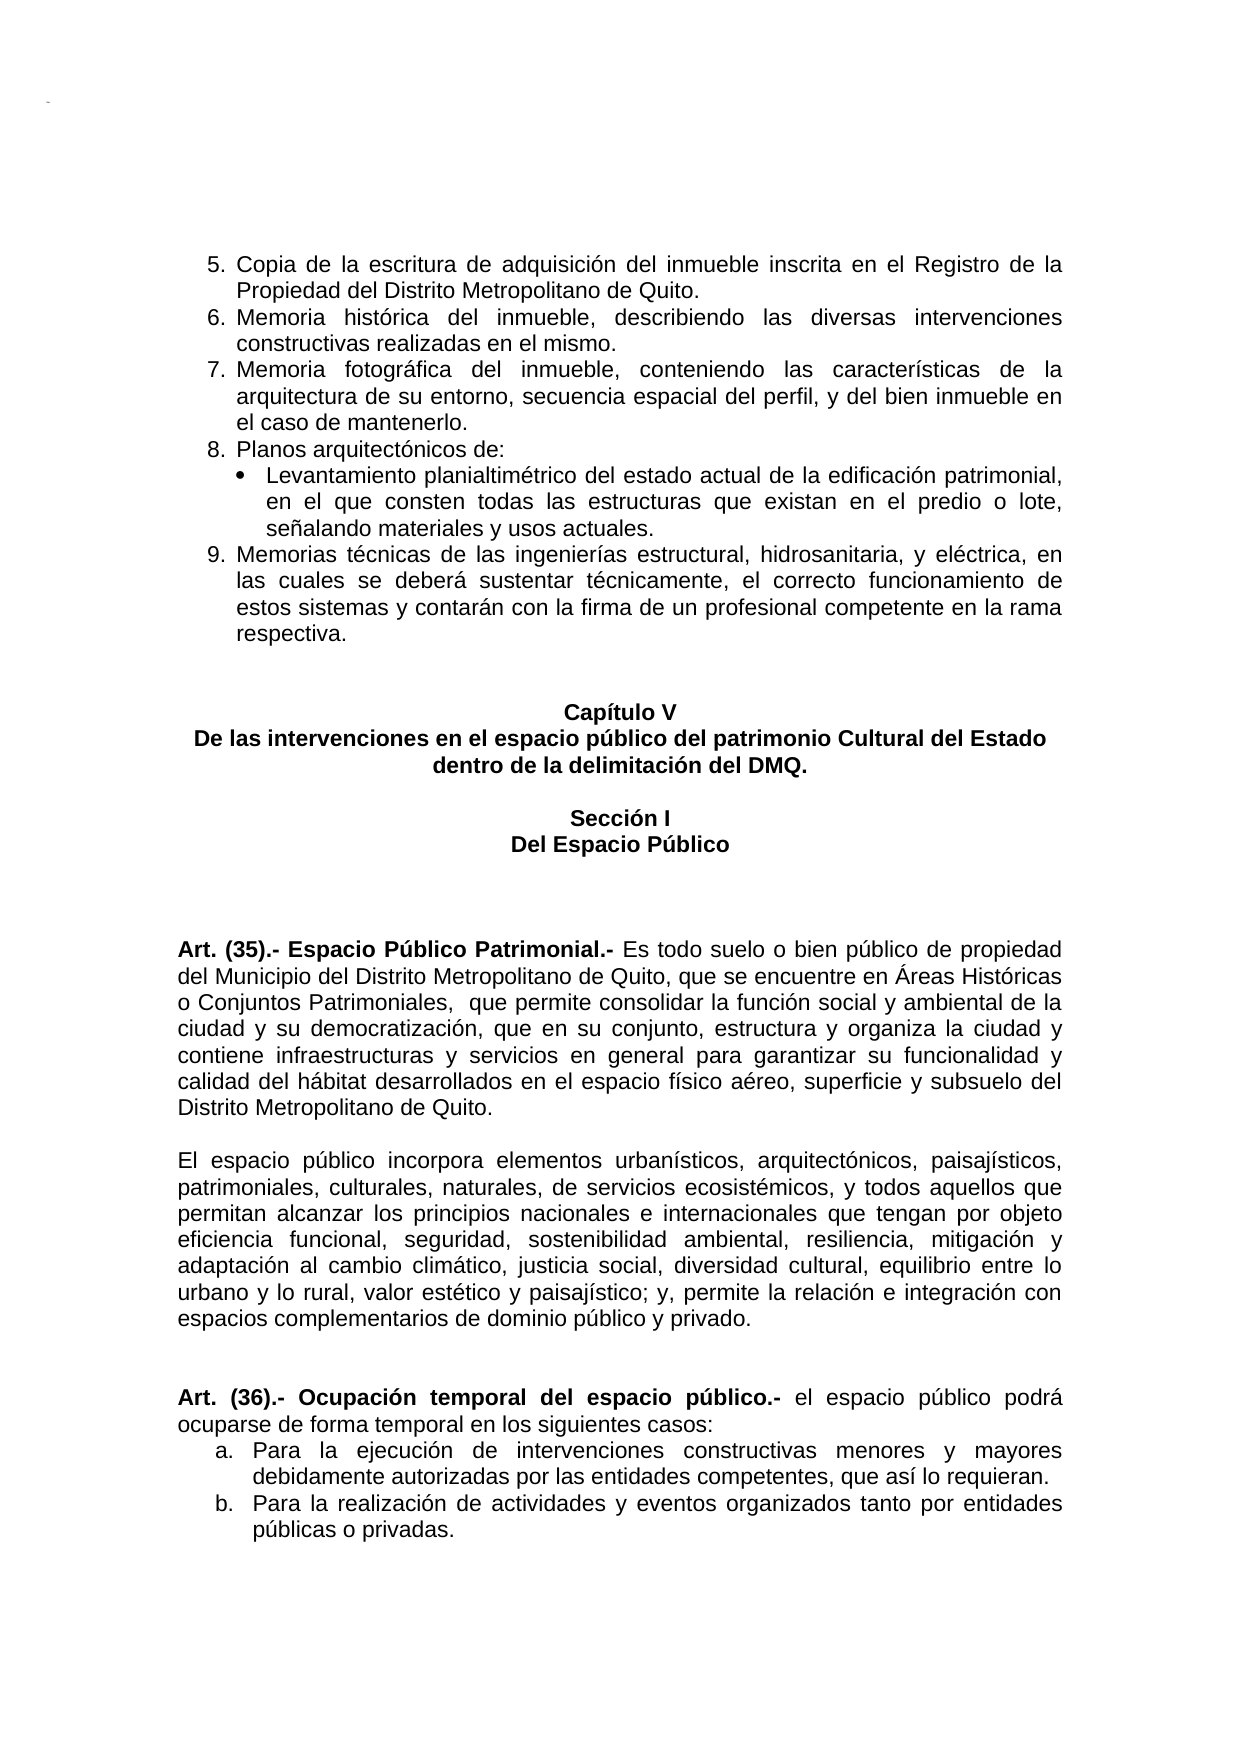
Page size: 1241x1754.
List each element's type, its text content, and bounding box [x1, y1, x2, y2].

list Memoria histórica del inmueble, describiendo las diversas intervenciones constructivas realizadas en el mismo. [207, 304, 1063, 356]
text Sección I [177, 804, 1063, 831]
text Art. (36).- Ocupación temporal del espacio público.- el espacio público podrá ocuparse de forma temporal en los siguientes casos: [177, 1384, 1063, 1437]
list Memoria fotográfica del inmueble, conteniendo las características de la arquitectura de su entorno, secuencia espacial del perfil, y del bien inmueble en el caso de mantenerlo. [207, 356, 1063, 436]
list Levantamiento planialtimétrico del estado actual de la edificación patrimonial, en el que consten todas las estructuras que existan en el predio o lote, señalando materiales y usos actuales. [236, 462, 1063, 541]
list Para la realización de actividades y eventos organizados tanto por entidades públicas o privadas. [215, 1490, 1063, 1542]
text Art. (35).- Espacio Público Patrimonial.- Es todo suelo o bien público de propiedad del Municipio del Distrito Metropolitano de Quito, que se encuentre en Áreas Históricas o Conjuntos Patrimoniales, que permite consolidar la función social y ambiental de la ciudad y su democratización, que en su conjunto, estructura y organiza la ciudad y contiene infraestructuras y servicios en general para garantizar su funcionalidad y calidad del hábitat desarrollados en el espacio físico aéreo, superficie y subsuelo del Distrito Metropolitano de Quito. [177, 936, 1063, 1121]
list Planos arquitectónicos de: [207, 436, 1063, 462]
list Para la ejecución de intervenciones constructivas menores y mayores debidamente autorizadas por las entidades competentes, que así lo requieran. [215, 1437, 1063, 1490]
list Copia de la escritura de adquisición del inmueble inscrita en el Registro de la Propiedad del Distrito Metropolitano de Quito. [207, 251, 1063, 304]
text De las intervenciones en el espacio público del patrimonio Cultural del Estado dentro de la delimitación del DMQ. [177, 725, 1063, 778]
text El espacio público incorpora elementos urbanísticos, arquitectónicos, paisajísticos, patrimoniales, culturales, naturales, de servicios ecosistémicos, y todos aquellos que permitan alcanzar los principios nacionales e internacionales que tengan por objeto eficiencia funcional, seguridad, sostenibilidad ambiental, resiliencia, mitigación y adaptación al cambio climático, justicia social, diversidad cultural, equilibrio entre lo urbano y lo rural, valor estético y paisajístico; y, permite la relación e integración con espacios complementarios de dominio público y privado. [177, 1147, 1063, 1332]
text Capítulo V [177, 699, 1063, 725]
text Del Espacio Público [177, 831, 1063, 857]
list Memorias técnicas de las ingenierías estructural, hidrosanitaria, y eléctrica, en las cuales se deberá sustentar técnicamente, el correcto funcionamiento de estos sistemas y contarán con la firma de un profesional competente en la rama respectiva. [207, 541, 1063, 646]
